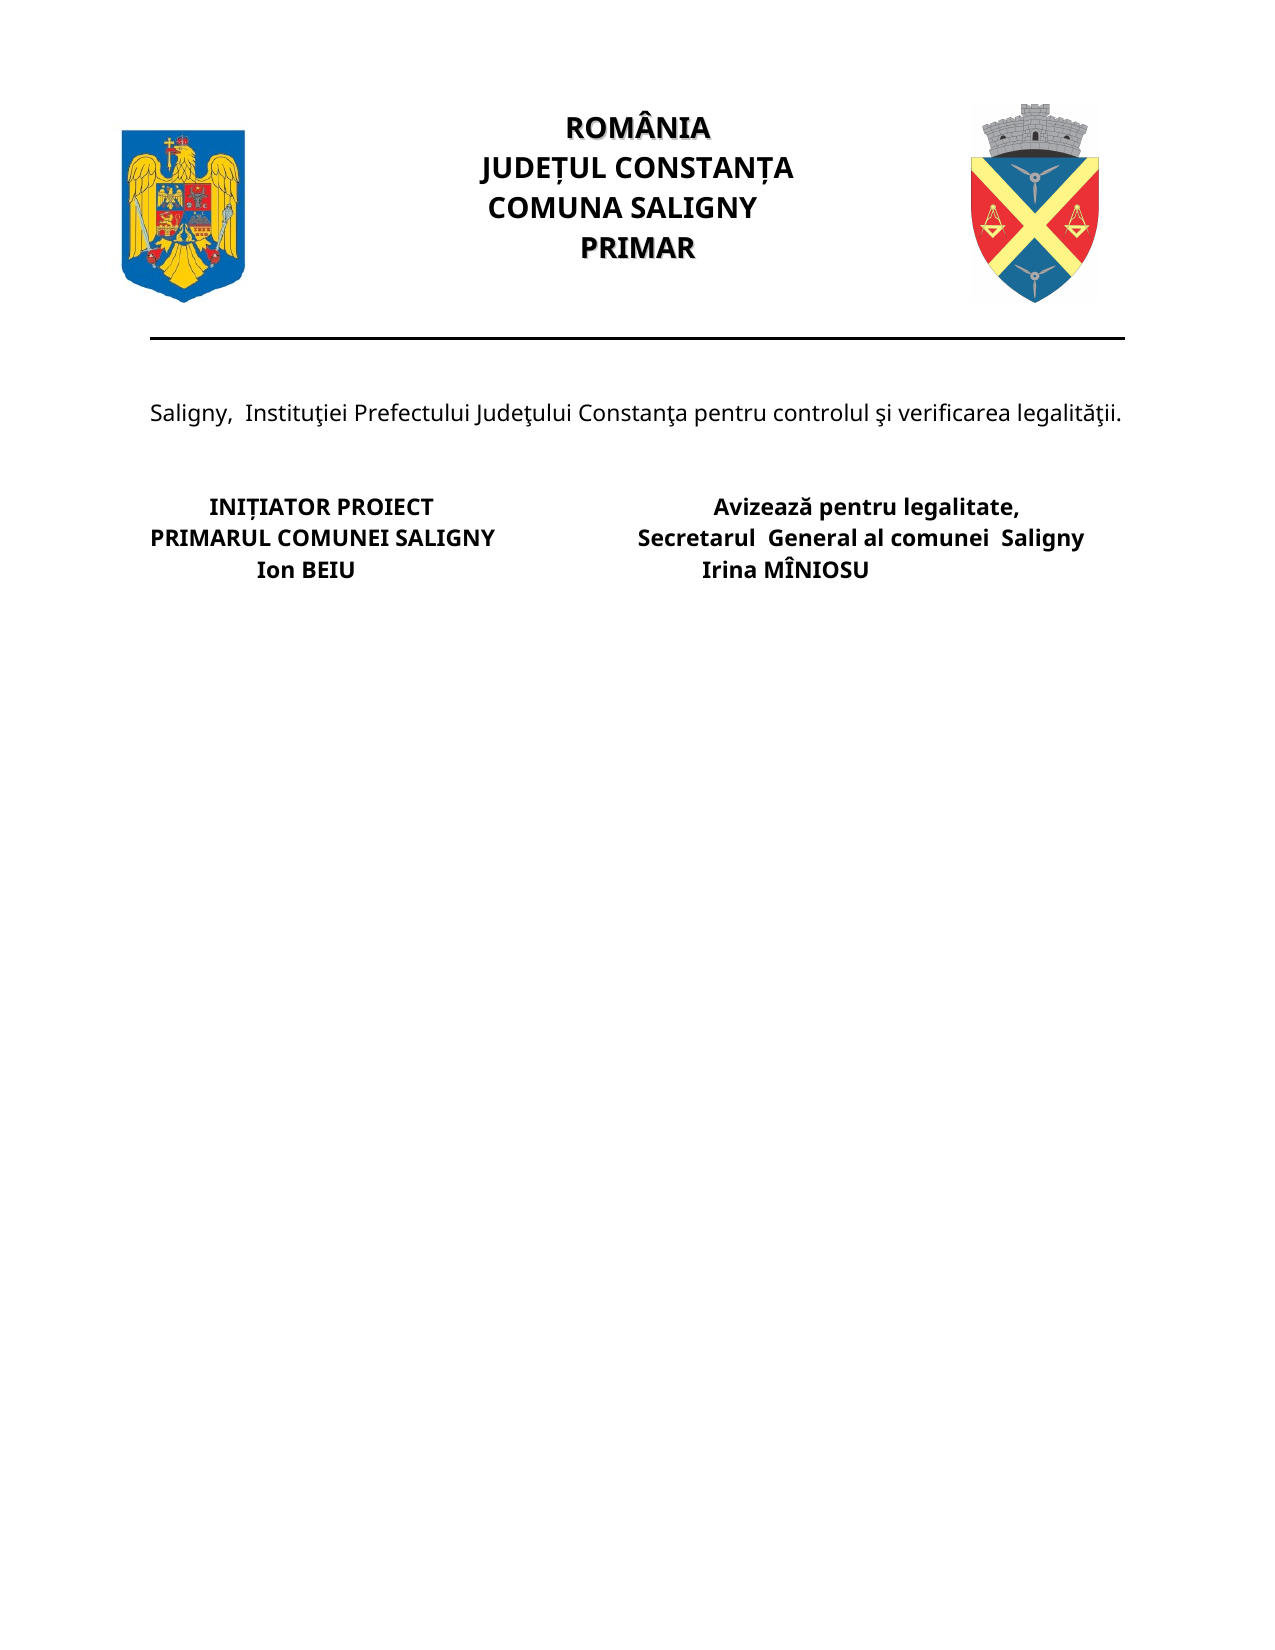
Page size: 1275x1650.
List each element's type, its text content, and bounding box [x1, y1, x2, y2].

picture [971, 104, 1099, 303]
picture [94, 117, 273, 312]
text Ion BEIU Irina MÎNIOSU [150, 554, 1125, 585]
text INIȚIATOR PROIECT Avizează pentru legalitate, [150, 491, 1125, 522]
text PRIMARUL COMUNEI SALIGNY Secretarul General al comunei Saligny [150, 522, 1125, 554]
